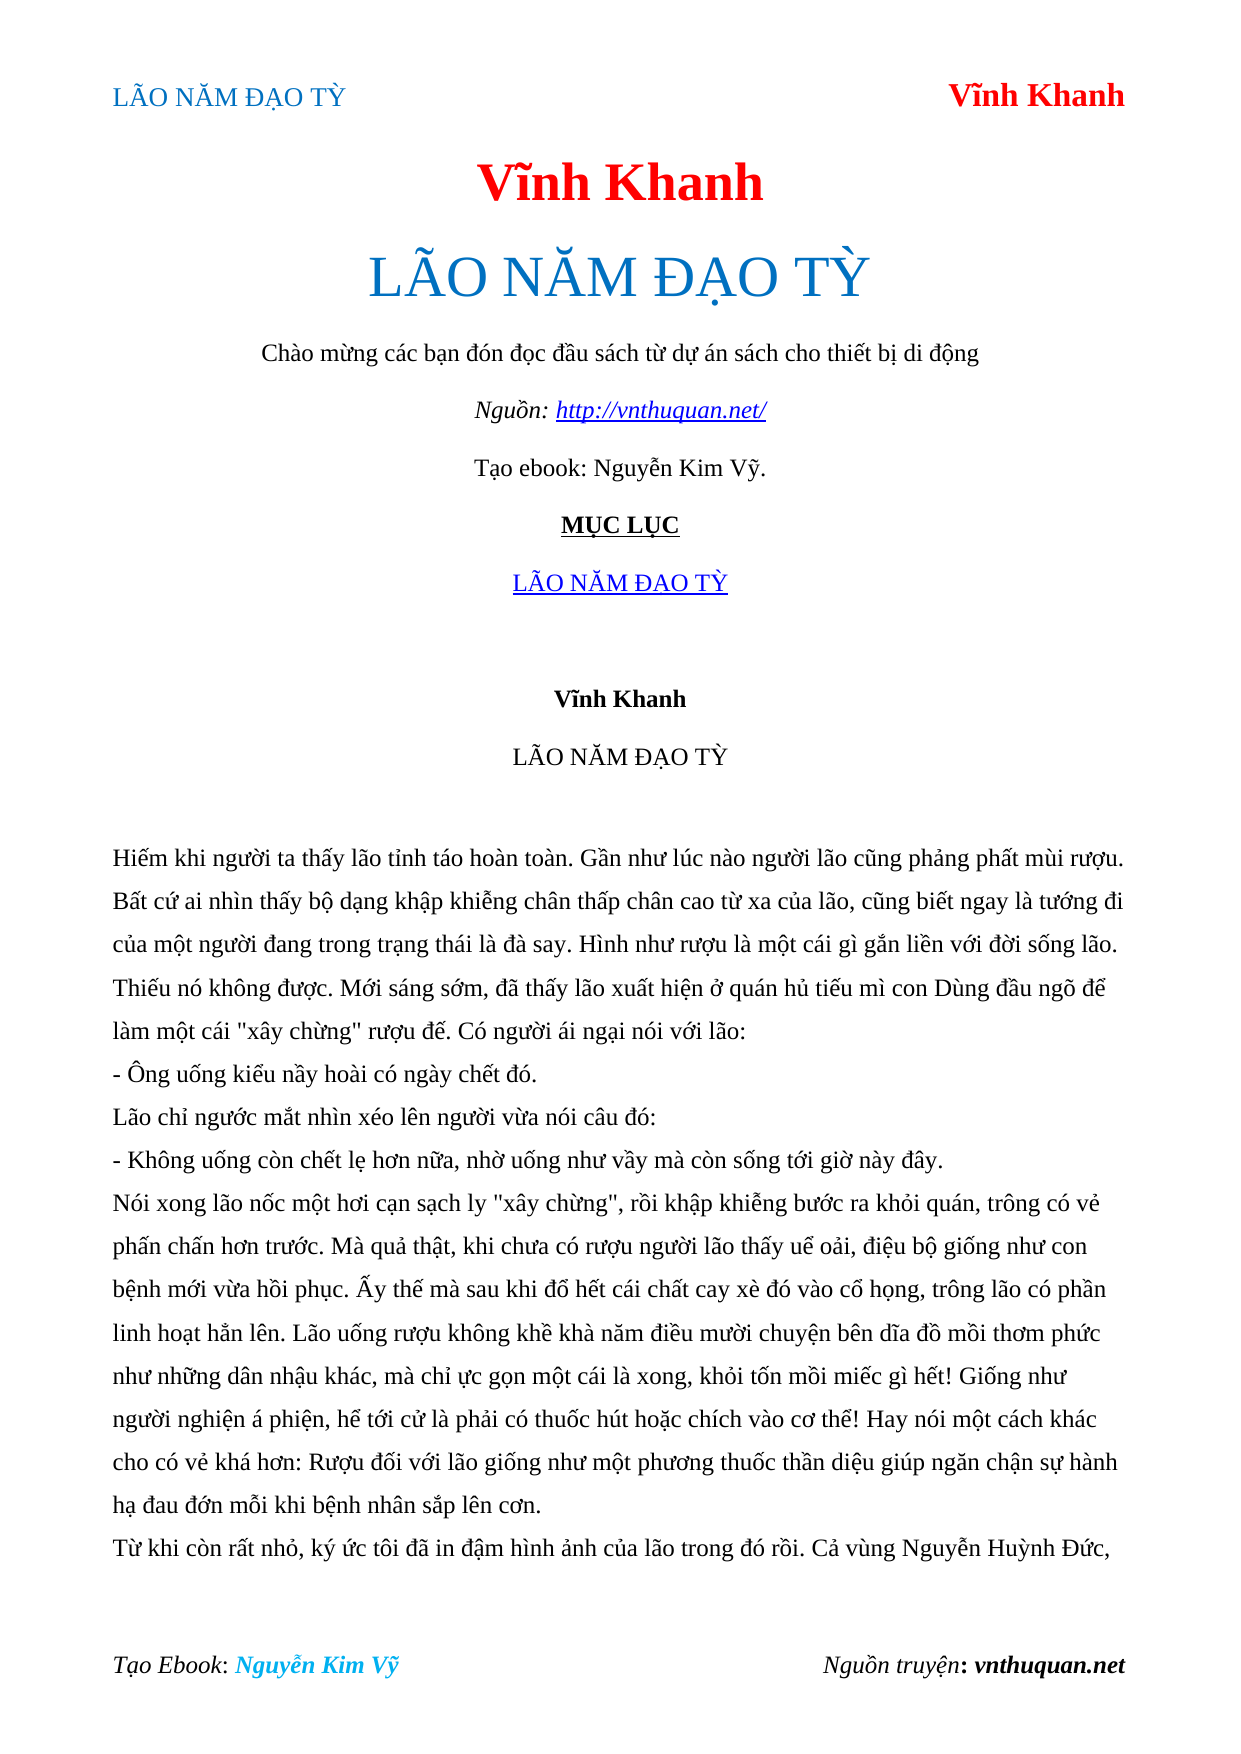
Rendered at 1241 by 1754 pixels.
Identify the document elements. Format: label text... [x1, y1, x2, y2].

text LÃO NĂM ĐẠO TỲ [112, 742, 1128, 771]
text LÃO NĂM ĐẠO TỲ [112, 568, 1128, 597]
text Chào mừng các bạn đón đọc đầu sách từ dự án sách cho thiết bị di động Nguồn: http://vnthuquan.net/ Tạo ebook: Nguyễn Kim Vỹ. [112, 338, 1128, 481]
text Vĩnh Khanh [112, 150, 1128, 212]
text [112, 800, 1128, 1562]
text MỤC LỤC [112, 511, 1128, 539]
text LÃO NĂM ĐẠO TỲ [112, 241, 1128, 308]
text Vĩnh Khanh [112, 684, 1128, 713]
